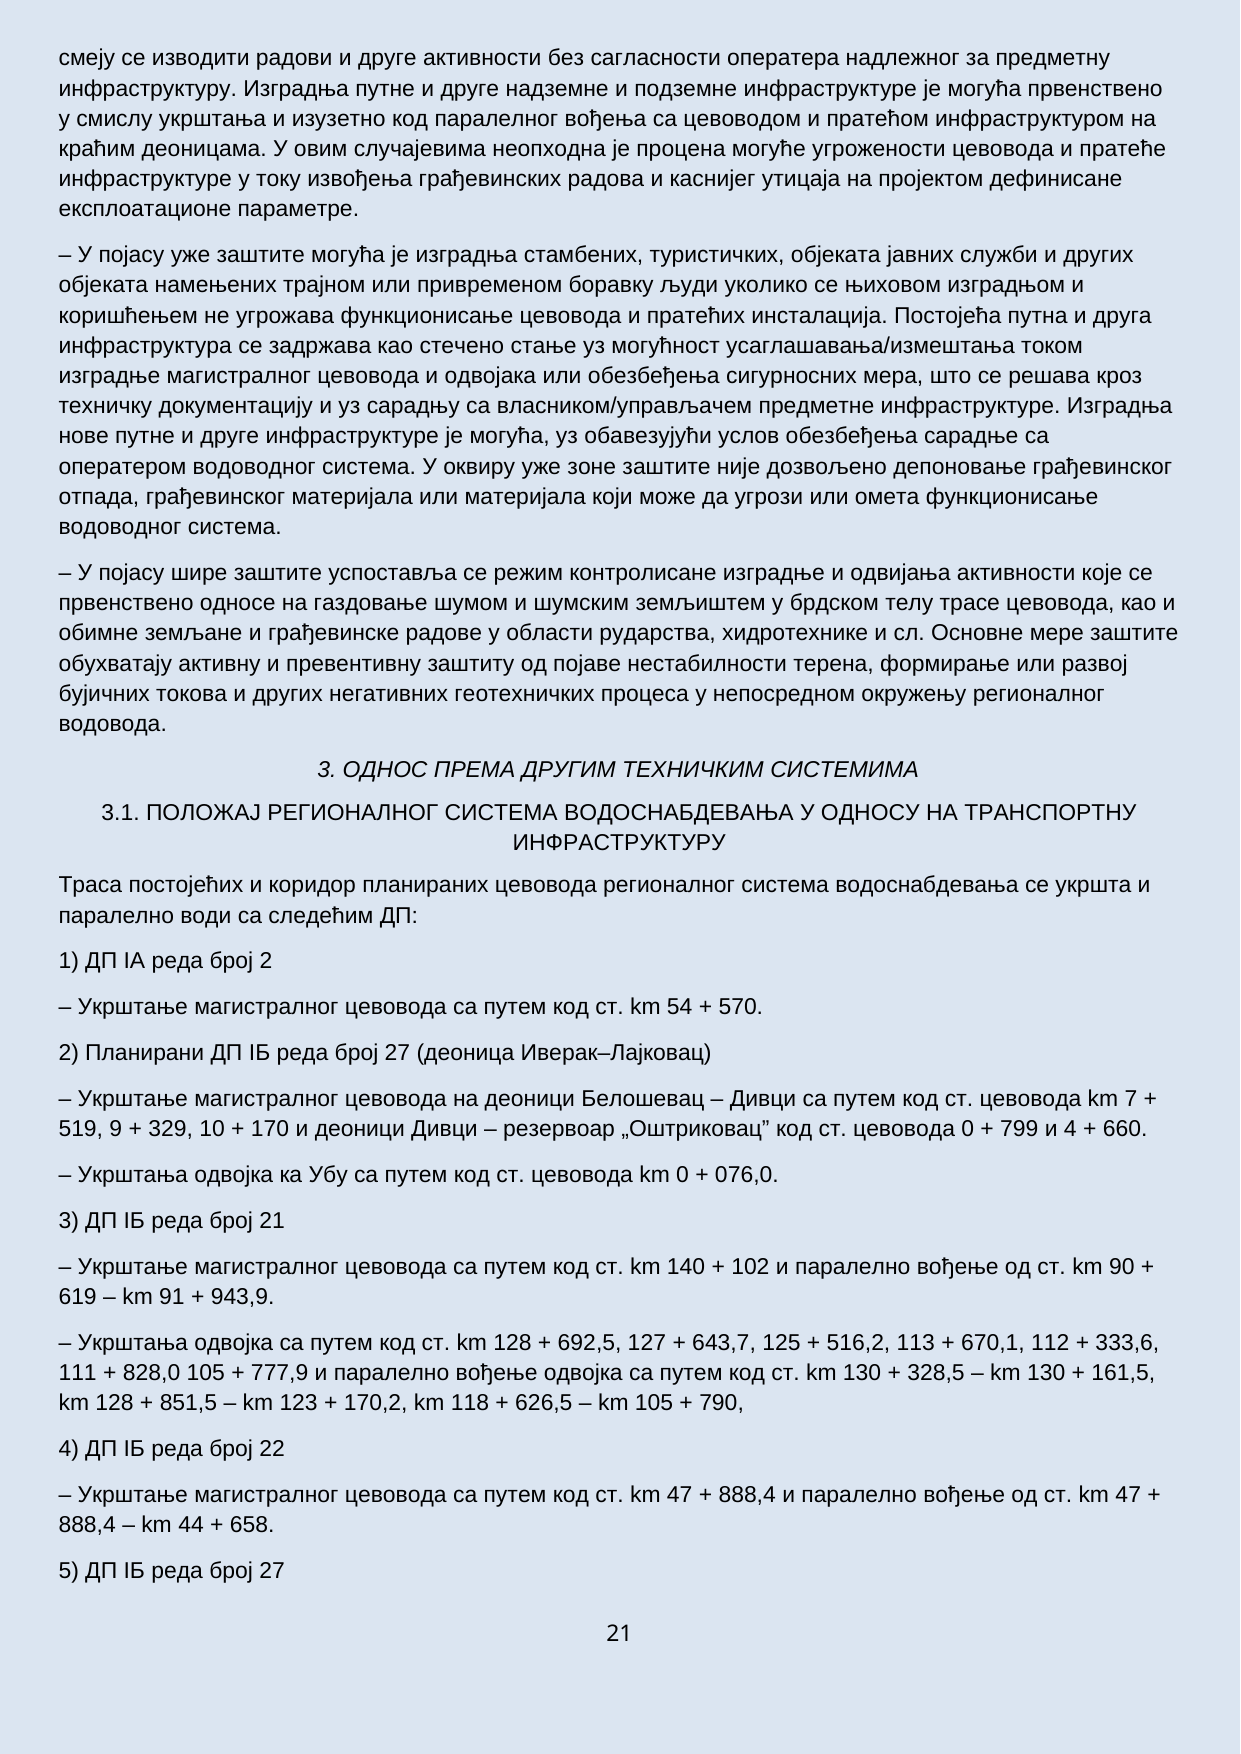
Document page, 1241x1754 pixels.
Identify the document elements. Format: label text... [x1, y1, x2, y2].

text – Укрштање магистралног цевовода са путем код ст. km 47 + 888,4 и паралелно вођење од ст. km 47 + 888,4 – km 44 + 658. [58, 1481, 1180, 1537]
text – Укрштање магистралног цевовода са путем код ст. km 140 + 102 и паралелно вођење од ст. km 90 + 619 – km 91 + 943,9. [58, 1253, 1180, 1309]
text – Укрштања одвојка са путем код ст. km 128 + 692,5, 127 + 643,7, 125 + 516,2, 113 + 670,1, 112 + 333,6, 111 + 828,0 105 + 777,9 и паралелно вођење одвојка са путем код ст. km 130 + 328,5 – km 130 + 161,5, km 128 + 851,5 – km 123 + 170,2, km 118 + 626,5 – km 105 + 790, [58, 1329, 1180, 1416]
text 4) ДП IБ реда број 22 [58, 1435, 1180, 1461]
text 3) ДП IБ реда број 21 [58, 1207, 1180, 1233]
text – Укрштање магистралног цевовода са путем код ст. km 54 + 570. [58, 993, 1180, 1020]
text 1) ДП IА реда број 2 [58, 947, 1180, 974]
text – У појасу уже заштите могућа је изградња стамбених, туристичких, објеката јавних служби и других објеката намењених трајном или привременом боравку људи уколико се њиховом изградњом и коришћењем не угрожава функционисање цевовода и пратећих инсталација. Постојећа путна и друга инфраструктура се задржава као стечено стање уз могућност усаглашавања/измештања током изградње магистралног цевовода и одвојака или обезбеђења сигурносних мера, што се решава кроз техничку документацију и уз сарадњу са власником/управљачем предметне инфраструктуре. Изградња нове путне и друге инфраструктуре је могућа, уз обавезујући услов обезбеђења сарадње са оператером водоводног система. У оквиру уже зоне заштите није дозвољено депоновање грађевинског отпада, грађевинског материјала или материјала који може да угрози или омета функционисање водоводног система. [58, 241, 1180, 539]
text – Укрштања одвојка ка Убу са путем код ст. цевовода km 0 + 076,0. [58, 1161, 1180, 1187]
text – У појасу шире заштите успоставља се режим контролисане изградње и одвијања активности које се првенствено односе на газдовање шумом и шумским земљиштем у брдском телу трасе цевовода, као и обимне земљане и грађевинске радове у области рударства, хидротехнике и сл. Основне мере заштите обухватају активну и превентивну заштиту од појаве нестабилности терена, формирање или развој бујичних токова и других негативних геотехничких процеса у непосредном окружењу регионалног водовода. [58, 559, 1180, 736]
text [58, 44, 1180, 222]
text 5) ДП IБ реда број 27 [58, 1557, 1180, 1583]
text – Укрштање магистралног цевовода на деоници Белошевац – Дивци са путем код ст. цевовода km 7 + 519, 9 + 329, 10 + 170 и деоници Дивци – резервоар „Оштриковац” код ст. цевовода 0 + 799 и 4 + 660. [58, 1085, 1180, 1142]
text Траса постојећих и коридор планираних цевовода регионалног система водоснабдевања се укршта и паралелно води са следећим ДП: [58, 871, 1180, 928]
text 3. ОДНОС ПРЕМА ДРУГИМ ТЕХНИЧКИМ СИСТЕМИМА [58, 756, 1180, 782]
text 2) Планирани ДП IБ реда број 27 (деоница Иверак–Лајковац) [58, 1039, 1180, 1066]
text 3.1. ПОЛОЖАЈ РЕГИОНАЛНОГ СИСТЕМА ВОДОСНАБДЕВАЊА У ОДНОСУ НА ТРАНСПОРТНУ ИНФРАСТРУКТУРУ [58, 798, 1180, 855]
